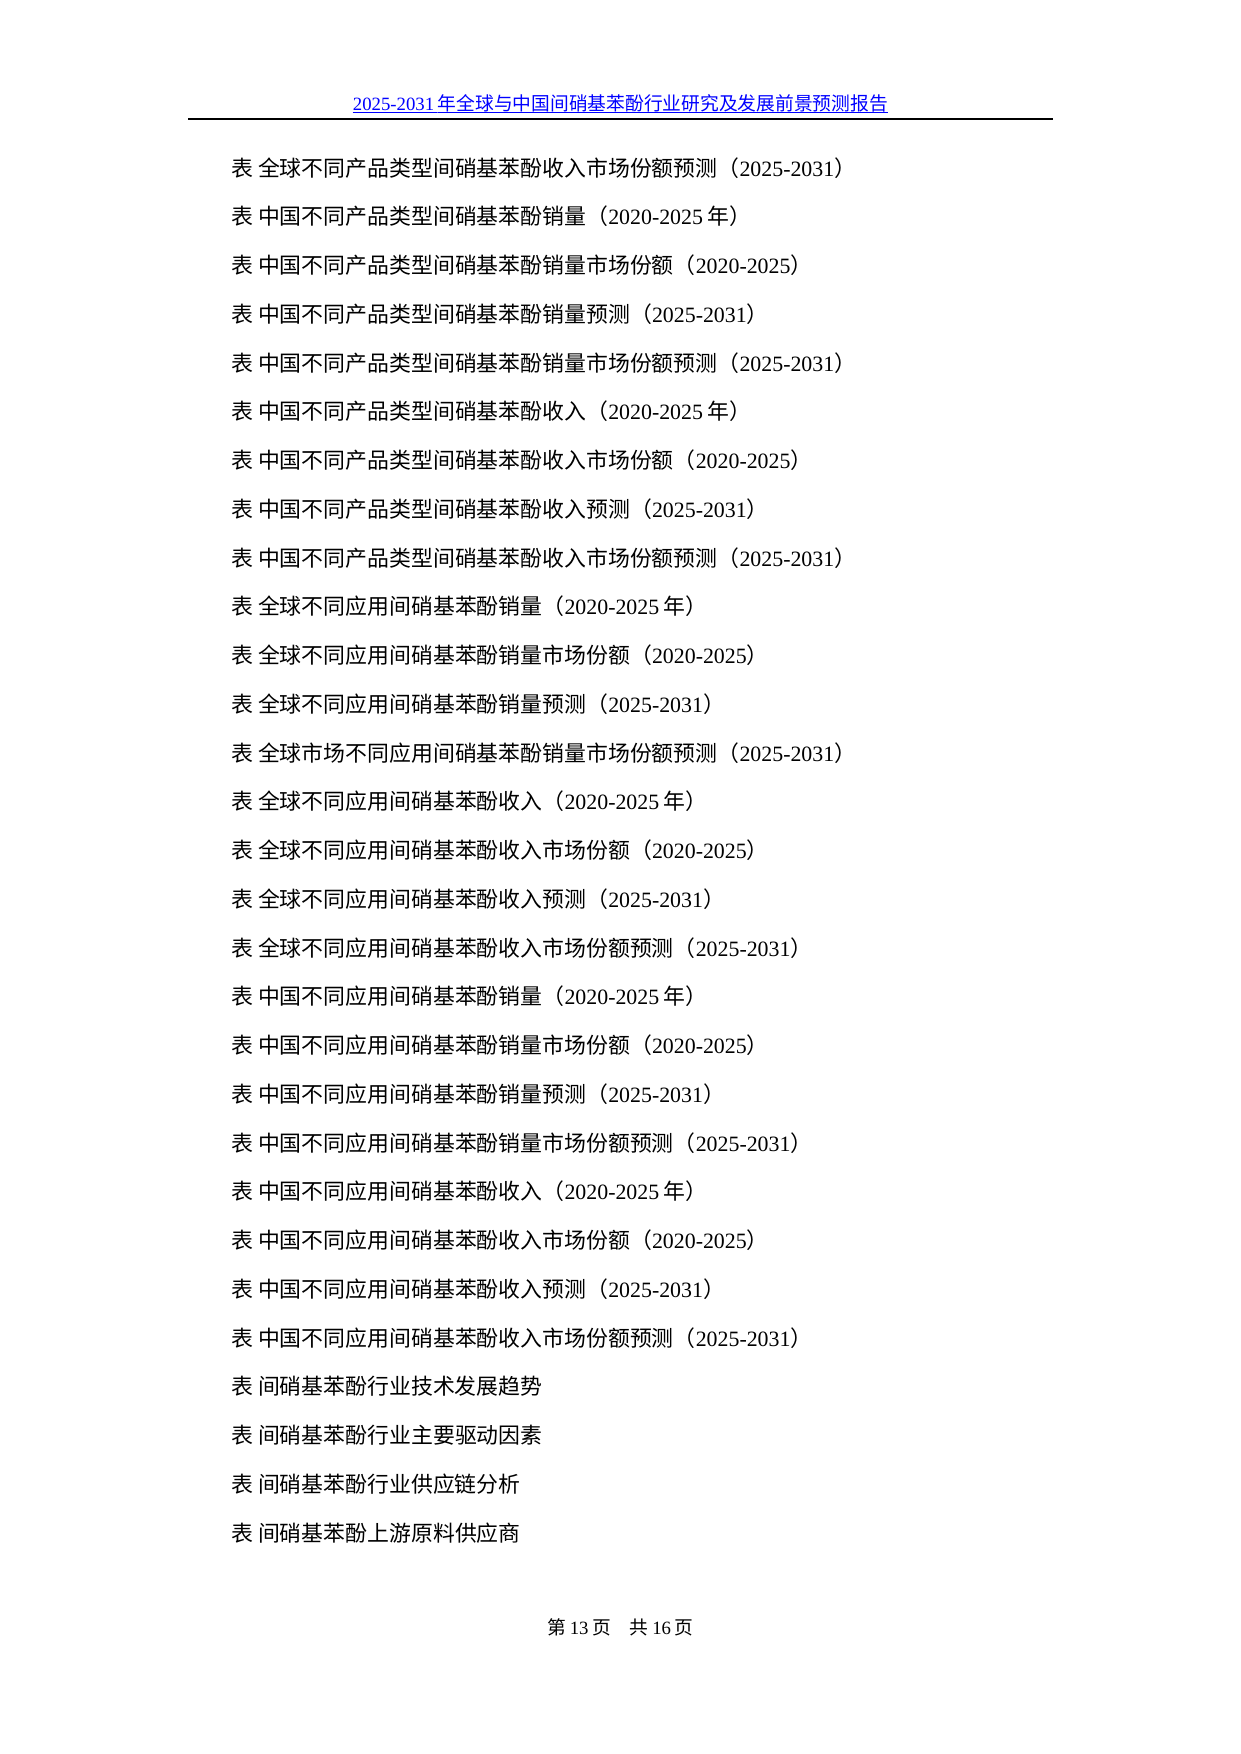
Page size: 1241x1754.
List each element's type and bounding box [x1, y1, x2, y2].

text [187, 150, 1053, 1548]
